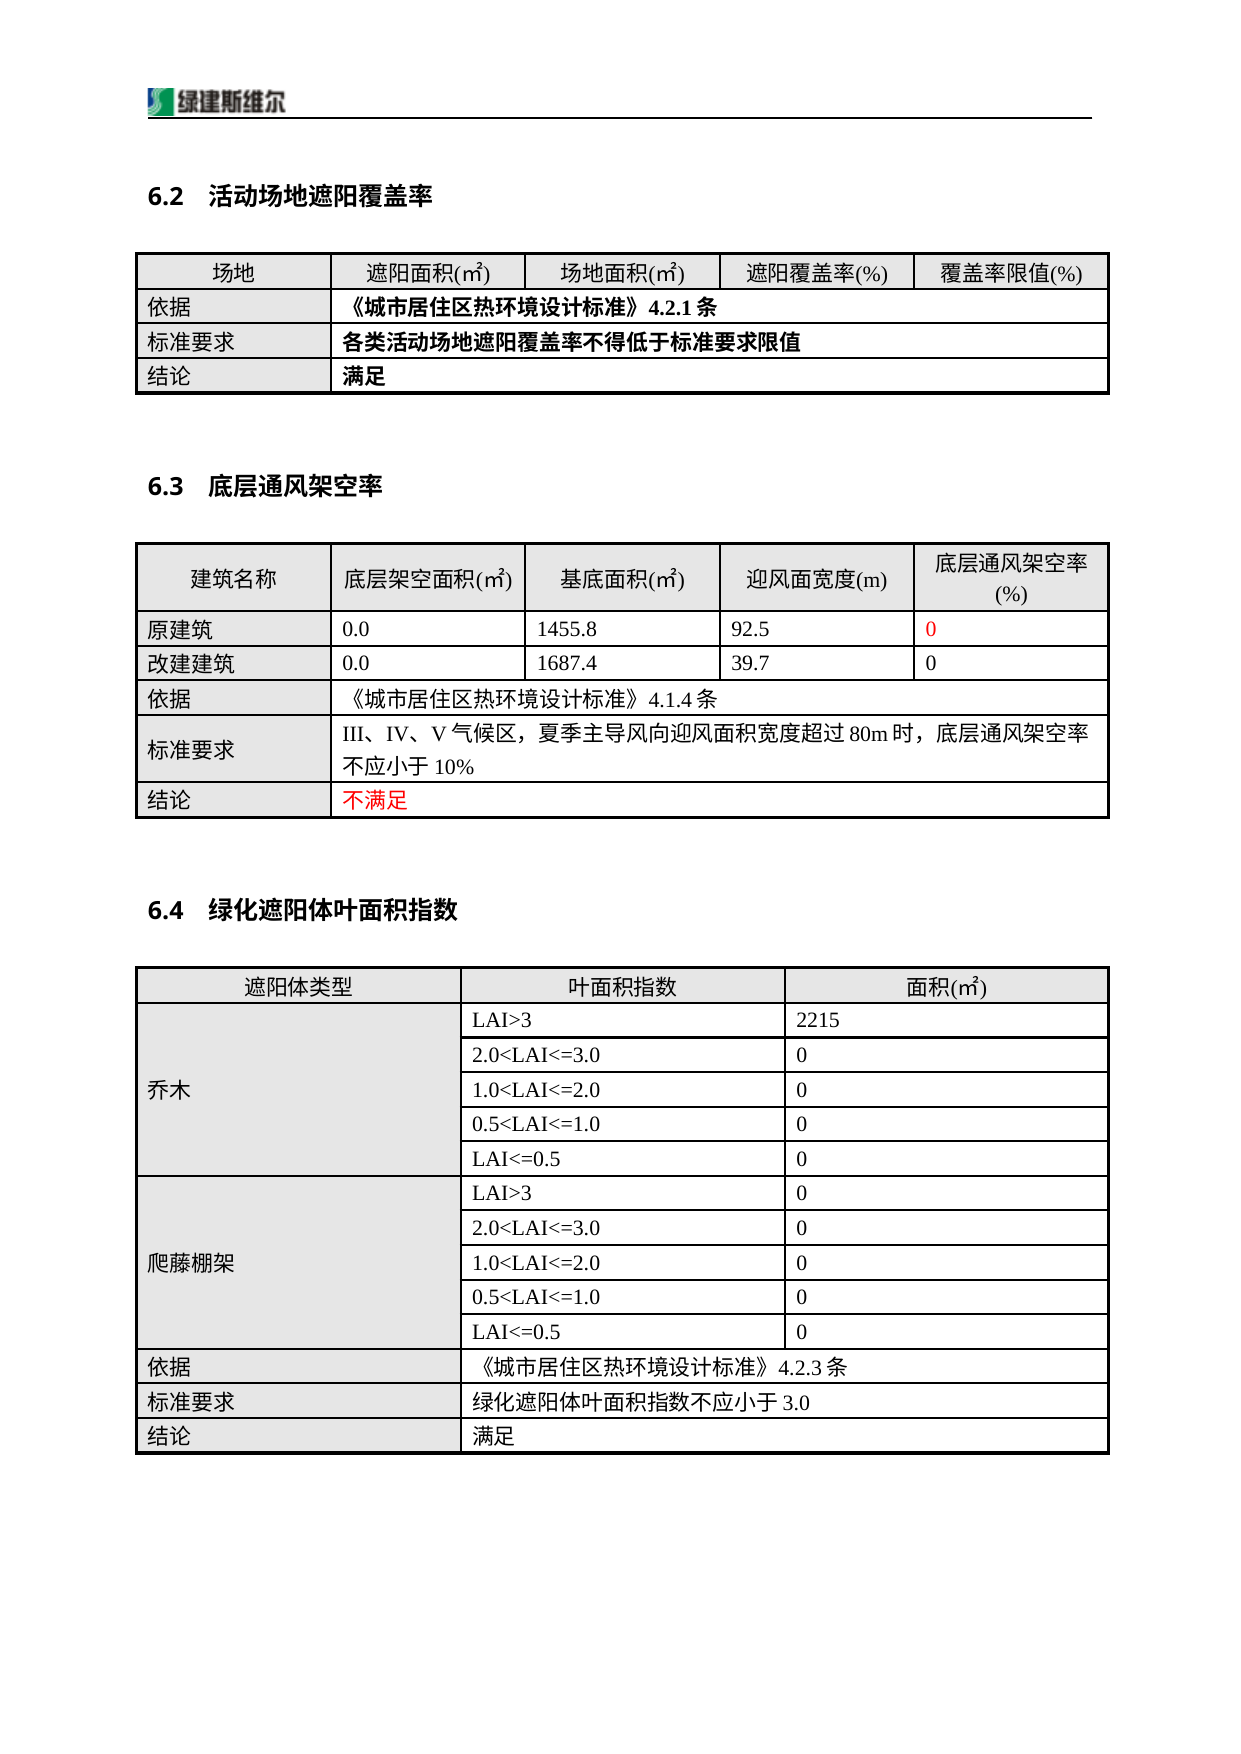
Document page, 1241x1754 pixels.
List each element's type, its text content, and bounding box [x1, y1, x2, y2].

table_cell 依据 [138, 290, 330, 322]
table_header 叶面积指数 [462, 969, 784, 1002]
table_header 底层通风架空率(%) [915, 545, 1107, 610]
table_header 面积(㎡) [786, 969, 1107, 1002]
table_cell 《城市居住区热环境设计标准》4.2.3条 [462, 1350, 1107, 1382]
table_cell LAI<=0.5 [462, 1315, 784, 1348]
table_cell 结论 [138, 783, 330, 816]
table_cell 0 [786, 1177, 1107, 1209]
table_cell 《城市居住区热环境设计标准》4.2.1条 [332, 290, 1107, 322]
table_cell 标准要求 [138, 324, 330, 357]
table_cell 0 [786, 1246, 1107, 1278]
picture [147, 88, 289, 116]
table_cell 乔木 [138, 1004, 460, 1175]
table_cell 依据 [138, 681, 330, 714]
table_cell 92.5 [721, 612, 913, 645]
table_cell 标准要求 [138, 716, 330, 781]
table_cell 0 [786, 1108, 1107, 1140]
table_header 遮阳覆盖率(%) [721, 255, 913, 288]
table_cell 0.5<LAI<=1.0 [462, 1108, 784, 1140]
table_header 场地 [138, 255, 330, 288]
table_cell 满足 [462, 1419, 1107, 1451]
table_cell III、IV、V气候区，夏季主导风向迎风面积宽度超过80m时，底层通风架空率不应小于10% [332, 716, 1107, 781]
table_header 遮阳面积(㎡) [332, 255, 524, 288]
table_cell 结论 [138, 1419, 460, 1451]
table_cell 0 [786, 1211, 1107, 1244]
table_cell 绿化遮阳体叶面积指数不应小于3.0 [462, 1384, 1107, 1417]
table_cell 依据 [138, 1350, 460, 1382]
table_header 覆盖率限值(%) [915, 255, 1107, 288]
table_cell 1455.8 [526, 612, 719, 645]
subtitle 绿化遮阳体叶面积指数 [148, 876, 1092, 941]
table_cell 2215 [786, 1004, 1107, 1036]
table_header 场地面积(㎡) [526, 255, 719, 288]
table_cell 0 [786, 1073, 1107, 1106]
table_cell 2.0<LAI<=3.0 [462, 1211, 784, 1244]
table_cell 满足 [332, 359, 1107, 391]
subtitle 活动场地遮阳覆盖率 [148, 162, 1092, 227]
table_cell 0 [786, 1142, 1107, 1175]
table_cell 标准要求 [138, 1384, 460, 1417]
table_cell LAI<=0.5 [462, 1142, 784, 1175]
table_cell 2.0<LAI<=3.0 [462, 1039, 784, 1071]
table_cell 0 [786, 1315, 1107, 1348]
table_cell LAI>3 [462, 1004, 784, 1036]
table_cell 结论 [138, 359, 330, 391]
table_cell 0 [786, 1281, 1107, 1313]
table_cell 0 [915, 612, 1107, 645]
table_cell 不满足 [332, 783, 1107, 816]
table_cell 1687.4 [526, 647, 719, 679]
table_cell 39.7 [721, 647, 913, 679]
table_cell LAI>3 [462, 1177, 784, 1209]
table_cell 《城市居住区热环境设计标准》4.1.4条 [332, 681, 1107, 714]
table_cell 0.0 [332, 612, 524, 645]
table_cell 0.5<LAI<=1.0 [462, 1281, 784, 1313]
subtitle 底层通风架空率 [148, 452, 1092, 517]
table_cell 0.0 [332, 647, 524, 679]
table_cell 爬藤棚架 [138, 1177, 460, 1348]
table_cell 原建筑 [138, 612, 330, 645]
table_header 基底面积(㎡) [526, 545, 719, 610]
table_cell 1.0<LAI<=2.0 [462, 1073, 784, 1106]
table_header 遮阳体类型 [138, 969, 460, 1002]
table_cell 0 [786, 1039, 1107, 1071]
table_header 迎风面宽度(m) [721, 545, 913, 610]
table_cell 改建建筑 [138, 647, 330, 679]
table_cell 1.0<LAI<=2.0 [462, 1246, 784, 1278]
table_header 建筑名称 [138, 545, 330, 610]
table_header 底层架空面积(㎡) [332, 545, 524, 610]
table_cell 各类活动场地遮阳覆盖率不得低于标准要求限值 [332, 324, 1107, 357]
table_cell 0 [915, 647, 1107, 679]
